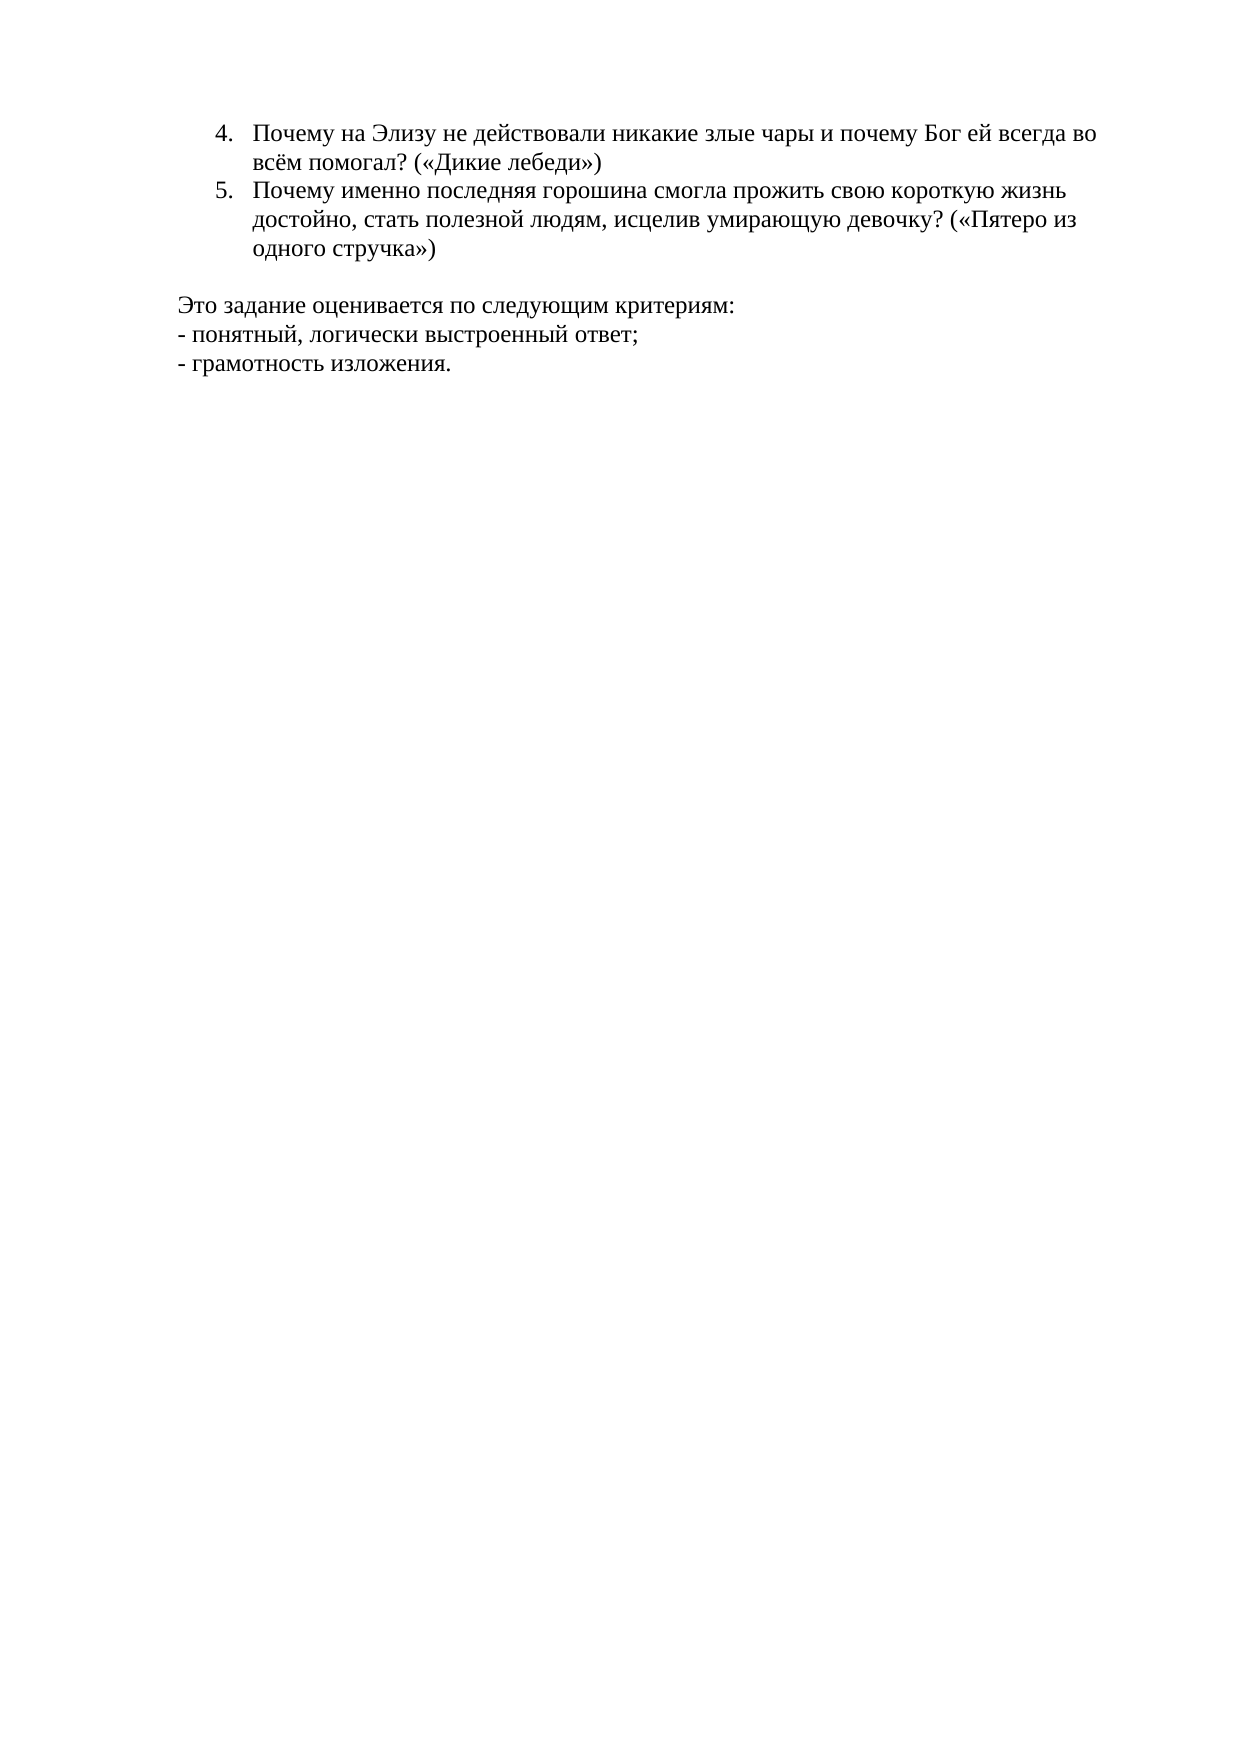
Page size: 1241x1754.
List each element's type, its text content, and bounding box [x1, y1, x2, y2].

text - понятный, логически выстроенный ответ; [177, 319, 1152, 348]
text Это задание оценивается по следующим критериям: [177, 291, 1152, 319]
list Почему на Элизу не действовали никакие злые чары и почему Бог ей всегда во всём помогал? («Дикие лебеди») [215, 118, 1152, 176]
list Почему именно последняя горошина смогла прожить свою короткую жизнь достойно, стать полезной людям, исцелив умирающую девочку? («Пятеро из одного стручка») [215, 176, 1152, 262]
text - грамотность изложения. [177, 348, 1152, 377]
